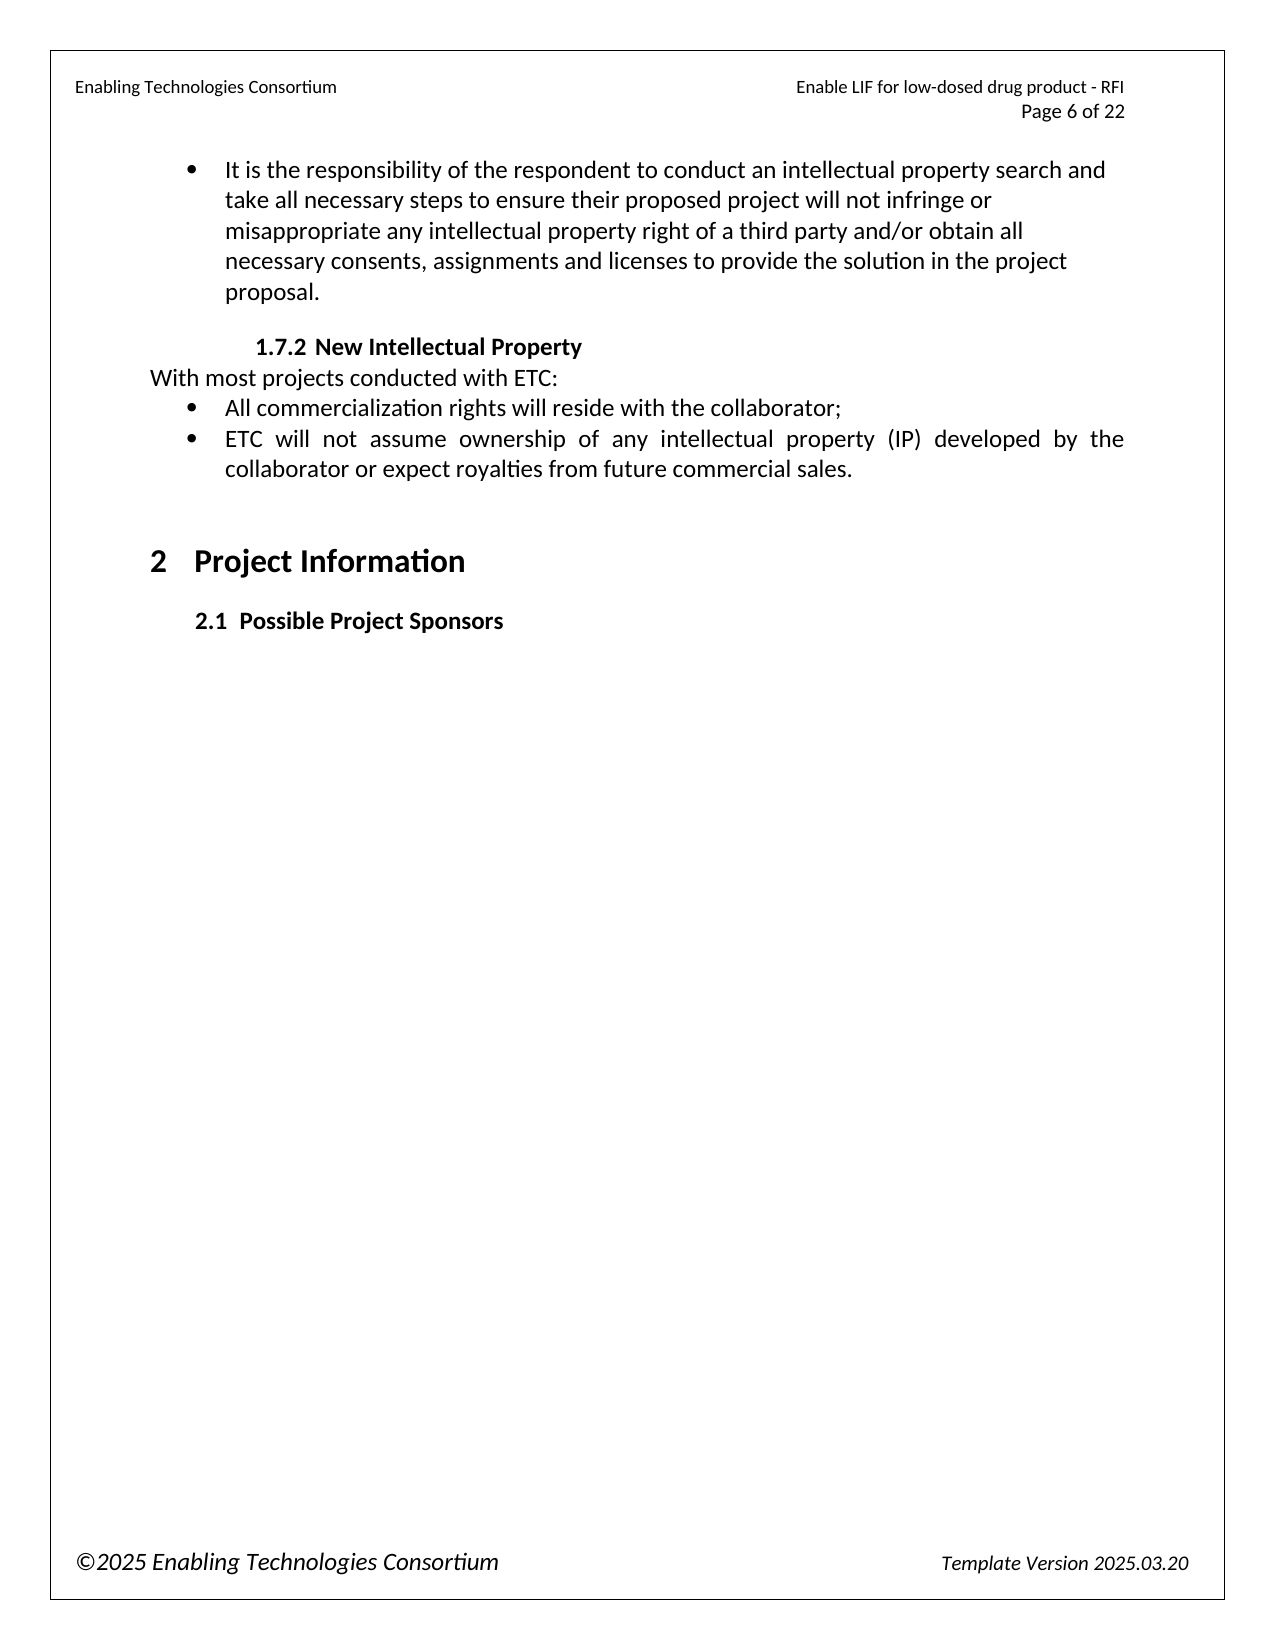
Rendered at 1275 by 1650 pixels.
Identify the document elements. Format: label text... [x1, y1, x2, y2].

list ETC will not assume ownership of any intellectual property (IP) developed by the collaborator or expect royalties from future commercial sales. [187, 423, 1125, 484]
text With most projects conducted with ETC: [150, 362, 1125, 392]
subtitle Possible Project Sponsors [195, 605, 1125, 636]
subtitle Project Information [150, 539, 1125, 580]
subtitle New Intellectual Property [255, 331, 1125, 362]
list All commercialization rights will reside with the collaborator; [187, 392, 1125, 423]
list It is the responsibility of the respondent to conduct an intellectual property search and take all necessary steps to ensure their proposed project will not infringe or misappropriate any intellectual property right of a third party and/or obtain all necessary consents, assignments and licenses to provide the solution in the project proposal. [187, 154, 1125, 306]
